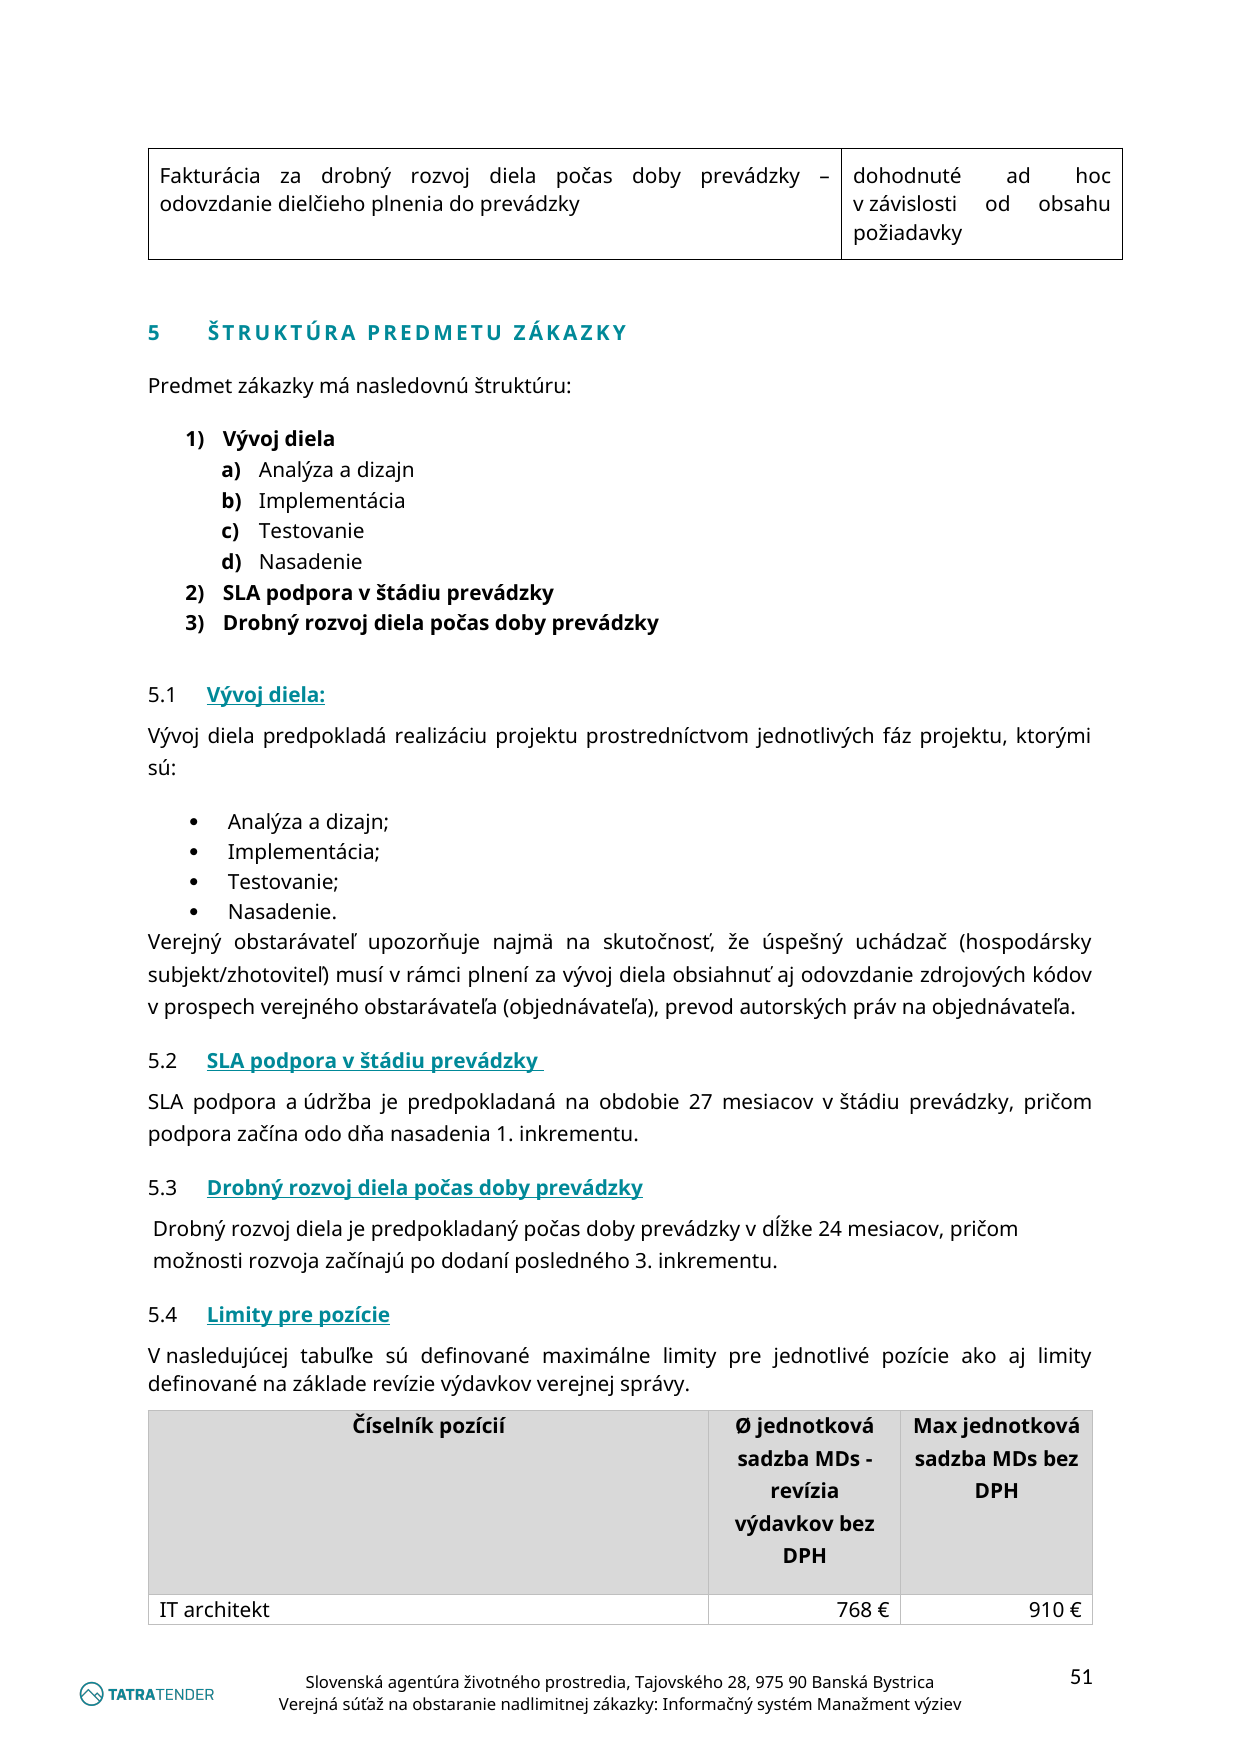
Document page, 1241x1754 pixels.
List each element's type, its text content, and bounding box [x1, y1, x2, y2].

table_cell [842, 149, 1122, 259]
list Analýza a dizajn; [190, 807, 1093, 835]
subtitle Drobný rozvoj diela počas doby prevádzky [148, 1173, 1093, 1201]
table_cell Fakturácia za drobný rozvoj diela počas doby prevádzky – odovzdanie dielčieho plnenia do prevádzky [149, 149, 841, 259]
subtitle Limity pre pozície [148, 1300, 1093, 1328]
text Vývoj diela predpokladá realizáciu projektu prostredníctvom jednotlivých fáz projektu, ktorými sú: [148, 721, 1093, 782]
table_header Ø jednotková sadzba MDs - revízia výdavkov bez DPH [709, 1411, 900, 1594]
table_cell 910 € [901, 1595, 1092, 1624]
list Štruktúra predmetu zákazky [148, 318, 1093, 346]
list Testovanie [221, 516, 1093, 545]
table_header Max jednotková sadzba MDs bez DPH [901, 1411, 1092, 1594]
list SLA podpora v štádiu prevádzky [185, 578, 1093, 606]
list Vývoj diela [185, 424, 1093, 453]
list Testovanie; [190, 867, 1093, 895]
picture [77, 1670, 224, 1715]
list Nasadenie. [190, 897, 1093, 926]
list Drobný rozvoj diela počas doby prevádzky [185, 608, 1093, 637]
table_header Číselník pozícií [149, 1411, 708, 1594]
text Drobný rozvoj diela je predpokladaný počas doby prevádzky v dĺžke 24 mesiacov, pričom možnosti rozvoja začínajú po dodaní posledného 3. inkrementu. [153, 1214, 1093, 1275]
list Implementácia [221, 486, 1093, 514]
list Analýza a dizajn [221, 455, 1093, 483]
list Implementácia; [190, 837, 1093, 865]
list Nasadenie [221, 547, 1093, 575]
text SLA podpora a údržba je predpokladaná na obdobie 27 mesiacov v štádiu prevádzky, pričom podpora začína odo dňa nasadenia 1. inkrementu. [148, 1087, 1093, 1148]
text Verejný obstarávateľ upozorňuje najmä na skutočnosť, že úspešný uchádzač (hospodársky subjekt/zhotoviteľ) musí v rámci plnení za vývoj diela obsiahnuť aj odovzdanie zdrojových kódov v prospech verejného obstarávateľa (objednávateľa), prevod autorských práv na objednávateľa. [148, 927, 1093, 1021]
subtitle Vývoj diela: [148, 680, 1093, 708]
subtitle SLA podpora v štádiu prevádzky [148, 1046, 1093, 1074]
table_cell 768 € [709, 1595, 900, 1624]
text V nasledujúcej tabuľke sú definované maximálne limity pre jednotlivé pozície ako aj limity definované na základe revízie výdavkov verejnej správy. [148, 1341, 1093, 1398]
table_cell IT architekt [149, 1595, 708, 1624]
text Predmet zákazky má nasledovnú štruktúru: [148, 371, 1093, 399]
